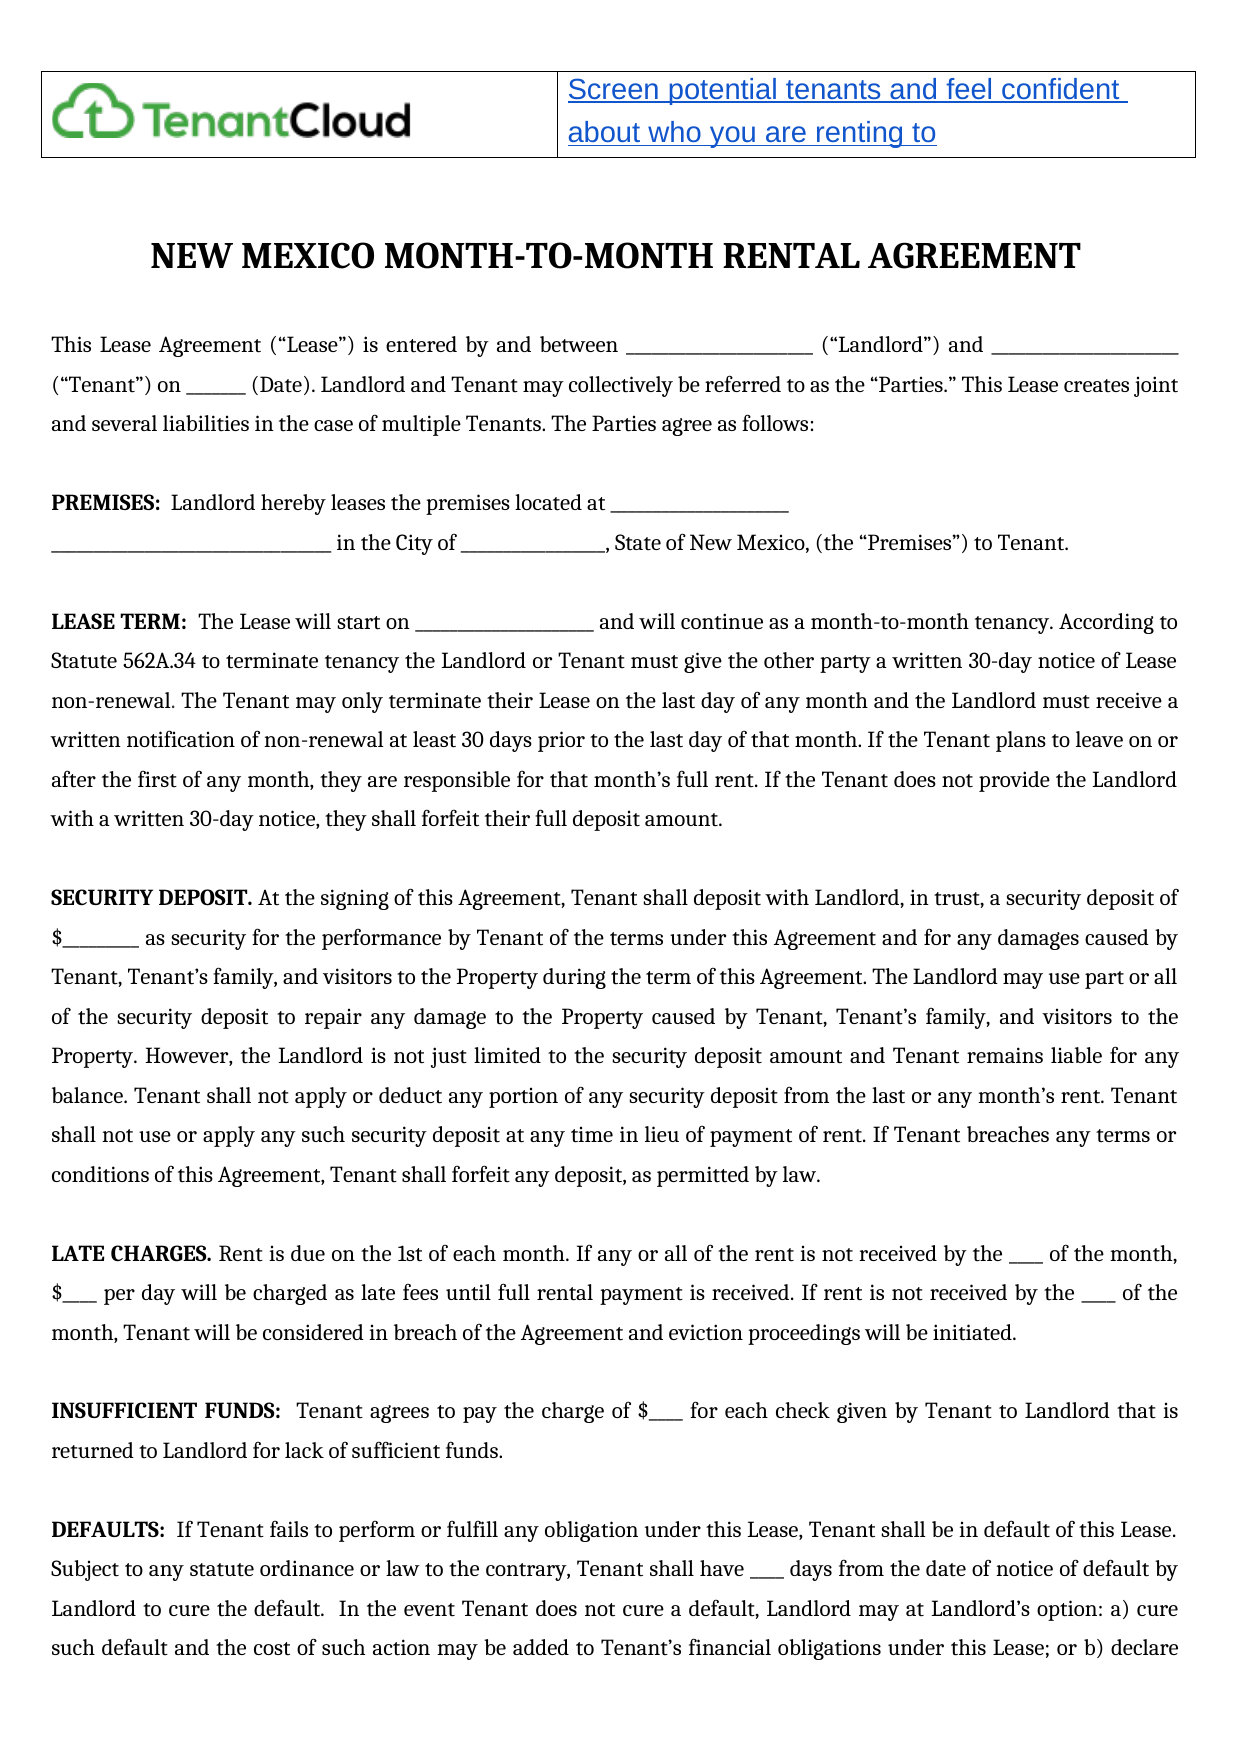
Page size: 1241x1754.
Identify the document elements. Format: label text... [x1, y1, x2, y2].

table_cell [40, 158, 1191, 1661]
table_header Screen potential tenants and feel confident about who you are renting to [558, 72, 1195, 157]
picture [52, 83, 411, 138]
table_header [42, 72, 557, 157]
